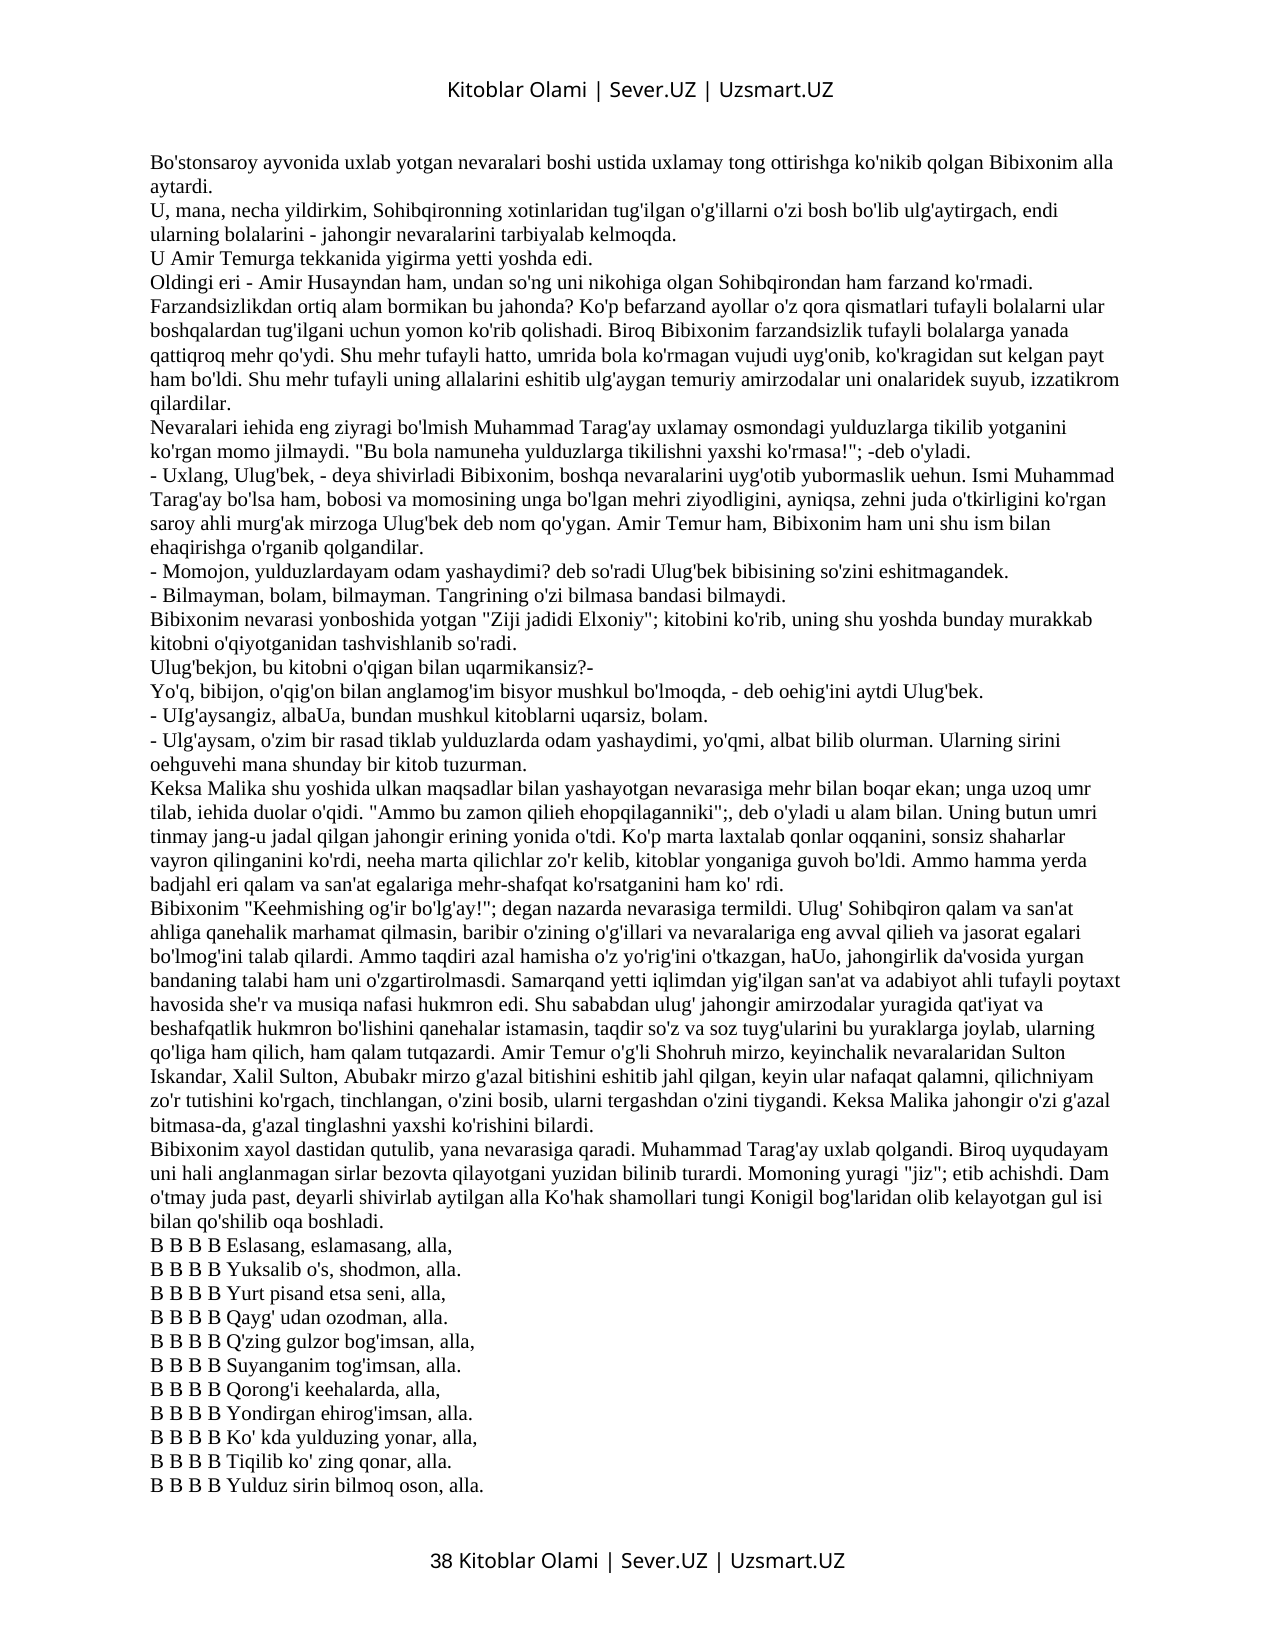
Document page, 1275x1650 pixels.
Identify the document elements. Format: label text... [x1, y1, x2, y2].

text В В В В Tiqilib ko' zing qonar, alla. [150, 1449, 1125, 1473]
text В В В В Yulduz sirin bilmoq oson, alla. [150, 1473, 1125, 1497]
text Oldingi eri - Amir Husayndan ham, undan so'ng uni nikohiga olgan Sohibqirondan ham farzand ko'rmadi. Farzandsizlikdan ortiq alam bormikan bu jahonda? Ko'p befarzand ayollar o'z qora qismatlari tufayli bolalarni ular boshqalardan tug'ilgani uchun yomon ko'rib qolishadi. Biroq Bibixonim farzandsizlik tufayli bolalarga yanada qattiqroq mehr qo'ydi. Shu mehr tufayli hatto, umrida bola ko'rmagan vujudi uyg'onib, ko'kragidan sut kelgan payt [150, 270, 1125, 367]
text В В В В Qorong'i keehalarda, alla, [150, 1377, 1125, 1401]
text - Ulg'aysam, o'zim bir rasad tiklab yulduzlarda odam yashaydimi, yo'qmi, albat bilib olurman. Ularning sirini oehguvehi mana shunday bir kitob tuzurman. [150, 727, 1125, 776]
text Bo'stonsaroy ayvonida uxlab yotgan nevaralari boshi ustida uxlamay tong ottirishga ko'nikib qolgan Bibixonim alla aytardi. [150, 150, 1125, 198]
text - Uxlang, Ulug'bek, - deya shivirladi Bibixonim, boshqa nevaralarini uyg'otib yubormaslik uehun. Ismi Muhammad Tarag'ay bo'lsa ham, bobosi va momosining unga bo'lgan mehri ziyodligini, ayniqsa, zehni juda o'tkirligini ko'rgan saroy ahli murg'ak mirzoga Ulug'bek deb nom qo'ygan. Amir Temur ham, Bibixonim ham uni shu ism bilan ehaqirishga o'rganib qolgandilar. [150, 463, 1125, 559]
text Keksa Malika shu yoshida ulkan maqsadlar bilan yashayotgan nevarasiga mehr bilan boqar ekan; unga uzoq umr tilab, iehida duolar o'qidi. "Ammo bu zamon qilieh ehopqilaganniki";, deb o'yladi u alam bilan. Uning butun umri tinmay jang-u jadal qilgan jahongir erining yonida o'tdi. Ko'p marta laxtalab qonlar oqqanini, sonsiz shaharlar vayron qilinganini ko'rdi, neeha marta qilichlar zo'r kelib, kitoblar yonganiga guvoh bo'ldi. Ammo hamma yerda badjahl eri qalam va san'at egalariga mehr-shafqat ko'rsatganini ham ko' rdi. [150, 776, 1125, 896]
text В В В В Qayg' udan ozodman, alla. [150, 1305, 1125, 1329]
text Bibixonim "Keehmishing og'ir bo'lg'ay!"; degan nazarda nevarasiga termildi. Ulug' Sohibqiron qalam va san'at ahliga qanehalik marhamat qilmasin, baribir o'zining o'g'illari va nevaralariga eng avval qilieh va jasorat egalari bo'lmog'ini talab qilardi. Ammo taqdiri azal hamisha o'z yo'rig'ini o'tkazgan, haUo, jahongirlik da'vosida yurgan bandaning talabi ham uni o'zgartirolmasdi. Samarqand yetti iqlimdan yig'ilgan san'at va adabiyot ahli tufayli poytaxt havosida she'r va musiqa nafasi hukmron edi. Shu sababdan ulug' jahongir amirzodalar yuragida qat'iyat va beshafqatlik hukmron bo'lishini qanehalar istamasin, taqdir so'z va soz tuyg'ularini bu yuraklarga joylab, ularning qo'liga ham qilich, ham qalam tutqazardi. Amir Temur o'g'li Shohruh mirzo, keyinchalik nevaralaridan Sulton Iskandar, Xalil Sulton, Abubakr mirzo g'azal bitishini eshitib jahl qilgan, keyin ular nafaqat qalamni, qilichniyam zo'r tutishini ko'rgach, tinchlangan, o'zini bosib, ularni tergashdan o'zini tiygandi. Keksa Malika jahongir o'zi g'azal bitmasa-da, g'azal tinglashni yaxshi ko'rishini bilardi. [150, 896, 1125, 1137]
text В В В В Yuksalib o's, shodmon, alla. [150, 1257, 1125, 1281]
text Bibixonim nevarasi yonboshida yotgan "Ziji jadidi Elxoniy"; kitobini ko'rib, uning shu yoshda bunday murakkab kitobni o'qiyotganidan tashvishlanib so'radi. [150, 607, 1125, 655]
text ham bo'ldi. Shu mehr tufayli uning allalarini eshitib ulg'aygan temuriy amirzodalar uni onalaridek suyub, izzatikrom qilardilar. [150, 367, 1125, 415]
text В В В В Yondirgan ehirog'imsan, alla. [150, 1401, 1125, 1425]
text - UIg'aysangiz, albaUa, bundan mushkul kitoblarni uqarsiz, bolam. [150, 703, 1125, 727]
text Bibixonim xayol dastidan qutulib, yana nevarasiga qaradi. Muhammad Tarag'ay uxlab qolgandi. Biroq uyqudayam uni hali anglanmagan sirlar bezovta qilayotgani yuzidan bilinib turardi. Momoning yuragi "jiz"; etib achishdi. Dam o'tmay juda past, deyarli shivirlab aytilgan alla Ko'hak shamollari tungi Konigil bog'laridan olib kelayotgan gul isi bilan qo'shilib oqa boshladi. [150, 1137, 1125, 1233]
text Ulug'bekjon, bu kitobni o'qigan bilan uqarmikansiz?- [150, 655, 1125, 679]
text U, mana, necha yildirkim, Sohibqironning xotinlaridan tug'ilgan o'g'illarni o'zi bosh bo'lib ulg'aytirgach, endi ularning bolalarini - jahongir nevaralarini tarbiyalab kelmoqda. [150, 198, 1125, 246]
text В В В В Suyanganim tog'imsan, alla. [150, 1353, 1125, 1377]
text Nevaralari iehida eng ziyragi bo'lmish Muhammad Tarag'ay uxlamay osmondagi yulduzlarga tikilib yotganini ko'rgan momo jilmaydi. "Bu bola namuneha yulduzlarga tikilishni yaxshi ko'rmasa!"; -deb o'yladi. [150, 415, 1125, 463]
text - Bilmayman, bolam, bilmayman. Tangrining o'zi bilmasa bandasi bilmaydi. [150, 583, 1125, 607]
text В В В В Eslasang, eslamasang, alla, [150, 1233, 1125, 1257]
text В В В В Ko' kda yulduzing yonar, alla, [150, 1425, 1125, 1449]
text Yo'q, bibijon, o'qig'on bilan anglamog'im bisyor mushkul bo'lmoqda, - deb oehig'ini aytdi Ulug'bek. [150, 679, 1125, 703]
text В В В В Yurt pisand etsa seni, alla, [150, 1281, 1125, 1305]
text - Momojon, yulduzlardayam odam yashaydimi? deb so'radi Ulug'bek bibisining so'zini eshitmagandek. [150, 559, 1125, 583]
text В В В В Q'zing gulzor bog'imsan, alla, [150, 1329, 1125, 1353]
text U Amir Temurga tekkanida yigirma yetti yoshda edi. [150, 246, 1125, 270]
